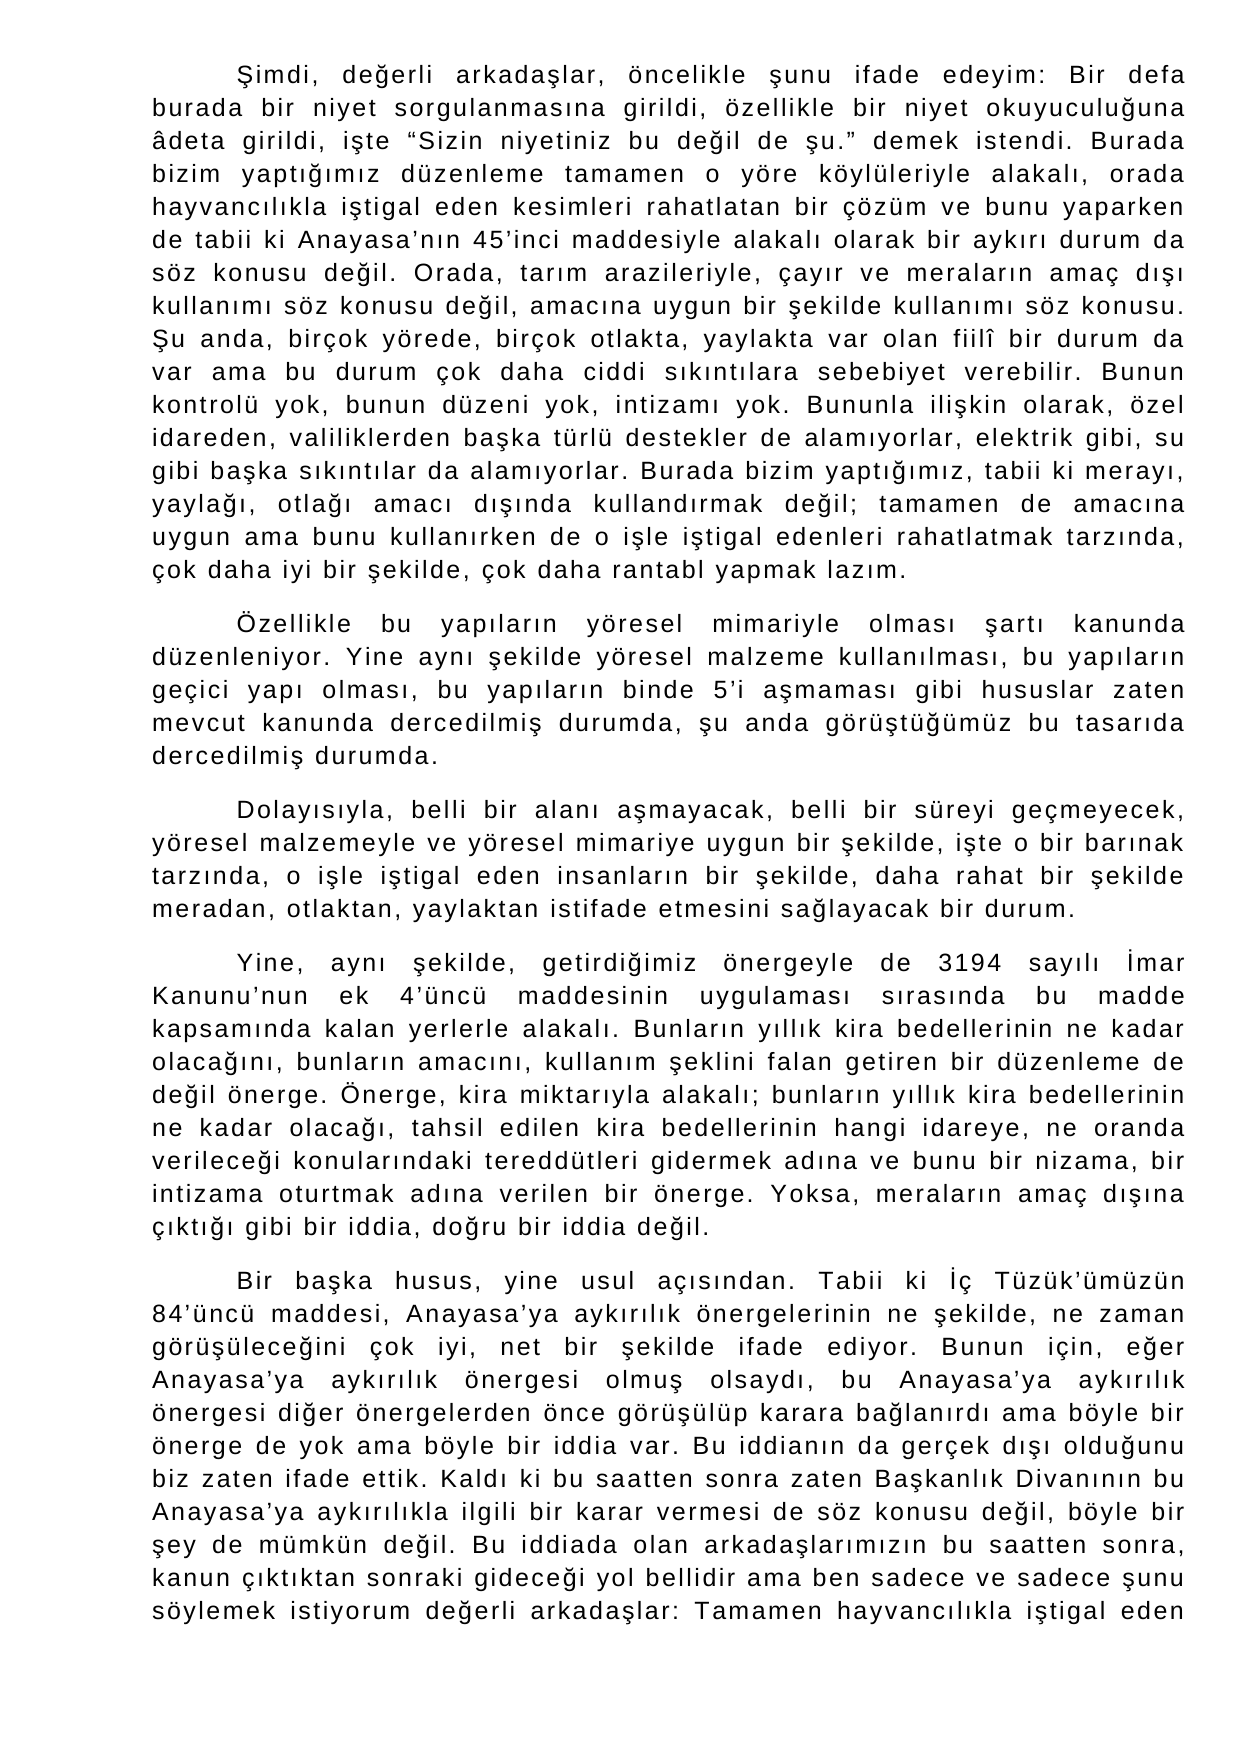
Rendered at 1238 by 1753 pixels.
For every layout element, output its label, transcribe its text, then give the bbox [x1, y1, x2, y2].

text Dolayısıyla, belli bir alanı aşmayacak, belli bir süreyi geçmeyecek, yöresel malzemeyle ve yöresel mimariye uygun bir şekilde, işte o bir barınak tarzında, o işle iştigal eden insanların bir şekilde, daha rahat bir şekilde meradan, otlaktan, yaylaktan istifade etmesini sağlayacak bir durum. [152, 795, 1186, 923]
text Şimdi, değerli arkadaşlar, öncelikle şunu ifade edeyim: Bir defa burada bir niyet sorgulanmasına girildi, özellikle bir niyet okuyuculuğuna âdeta girildi, işte “Sizin niyetiniz bu değil de şu.” demek istendi. Burada bizim yaptığımız düzenleme tamamen o yöre köylüleriyle alakalı, orada hayvancılıkla iştigal eden kesimleri rahatlatan bir çözüm ve bunu yaparken de tabii ki Anayasa’nın 45’inci maddesiyle alakalı olarak bir aykırı durum da söz konusu değil. Orada, tarım arazileriyle, çayır ve meraların amaç dışı kullanımı söz konusu değil, amacına uygun bir şekilde kullanımı söz konusu. Şu anda, birçok yörede, birçok otlakta, yaylakta var olan fiilî bir durum da var ama bu durum çok daha ciddi sıkıntılara sebebiyet verebilir. Bunun kontrolü yok, bunun düzeni yok, intizamı yok. Bununla ilişkin olarak, özel idareden, valiliklerden başka türlü destekler de alamıyorlar, elektrik gibi, su gibi başka sıkıntılar da alamıyorlar. Burada bizim yaptığımız, tabii ki merayı, yaylağı, otlağı amacı dışında kullandırmak değil; tamamen de amacına uygun ama bunu kullanırken de o işle iştigal edenleri rahatlatmak tarzında, çok daha iyi bir şekilde, çok daha rantabl yapmak lazım. [152, 60, 1186, 584]
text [152, 1266, 1186, 1625]
text Yine, aynı şekilde, getirdiğimiz önergeyle de 3194 sayılı İmar Kanunu’nun ek 4’üncü maddesinin uygulaması sırasında bu madde kapsamında kalan yerlerle alakalı. Bunların yıllık kira bedellerinin ne kadar olacağını, bunların amacını, kullanım şeklini falan getiren bir düzenleme de değil önerge. Önerge, kira miktarıyla alakalı; bunların yıllık kira bedellerinin ne kadar olacağı, tahsil edilen kira bedellerinin hangi idareye, ne oranda verileceği konularındaki tereddütleri gidermek adına ve bunu bir nizama, bir intizama oturtmak adına verilen bir önerge. Yoksa, meraların amaç dışına çıktığı gibi bir iddia, doğru bir iddia değil. [152, 948, 1186, 1241]
text Özellikle bu yapıların yöresel mimariyle olması şartı kanunda düzenleniyor. Yine aynı şekilde yöresel malzeme kullanılması, bu yapıların geçici yapı olması, bu yapıların binde 5’i aşmaması gibi hususlar zaten mevcut kanunda dercedilmiş durumda, şu anda görüştüğümüz bu tasarıda dercedilmiş durumda. [152, 609, 1186, 770]
